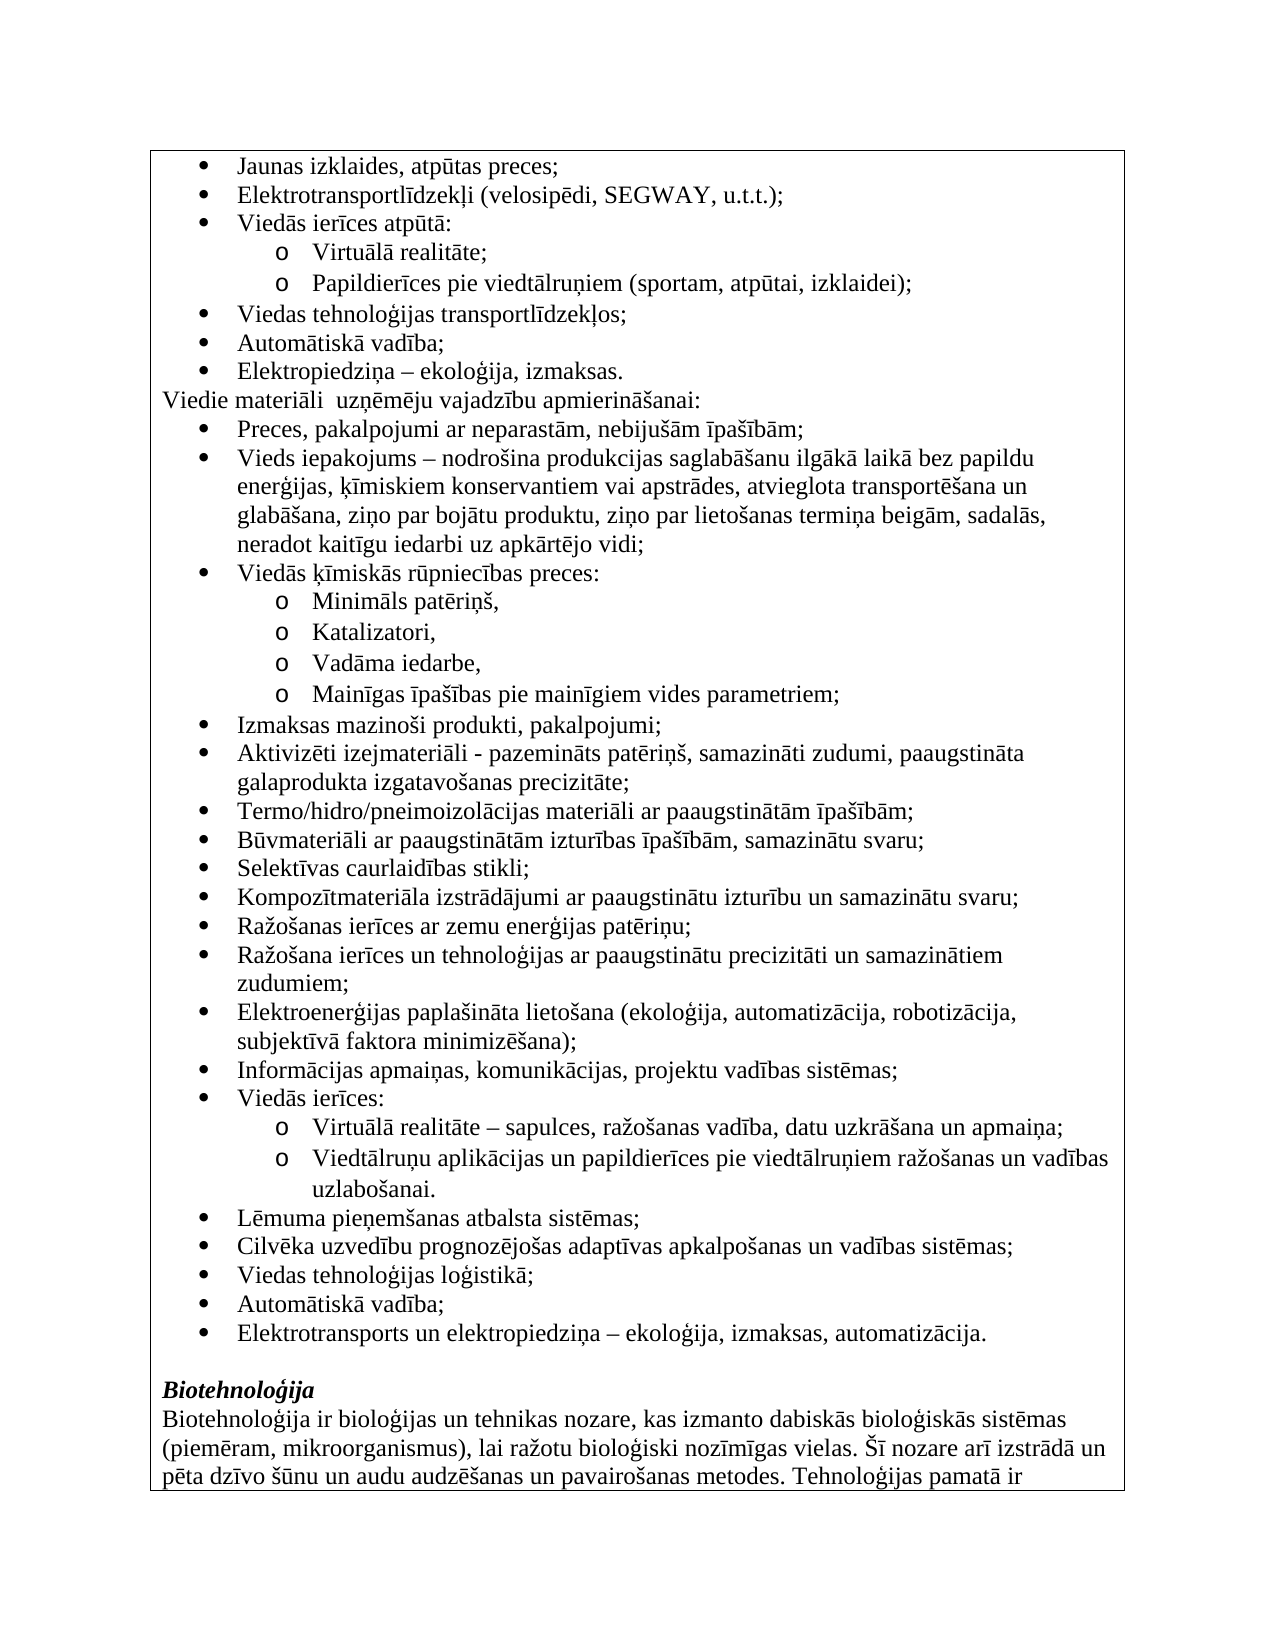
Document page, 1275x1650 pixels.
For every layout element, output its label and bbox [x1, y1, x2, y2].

table_cell [151, 151, 1124, 1490]
